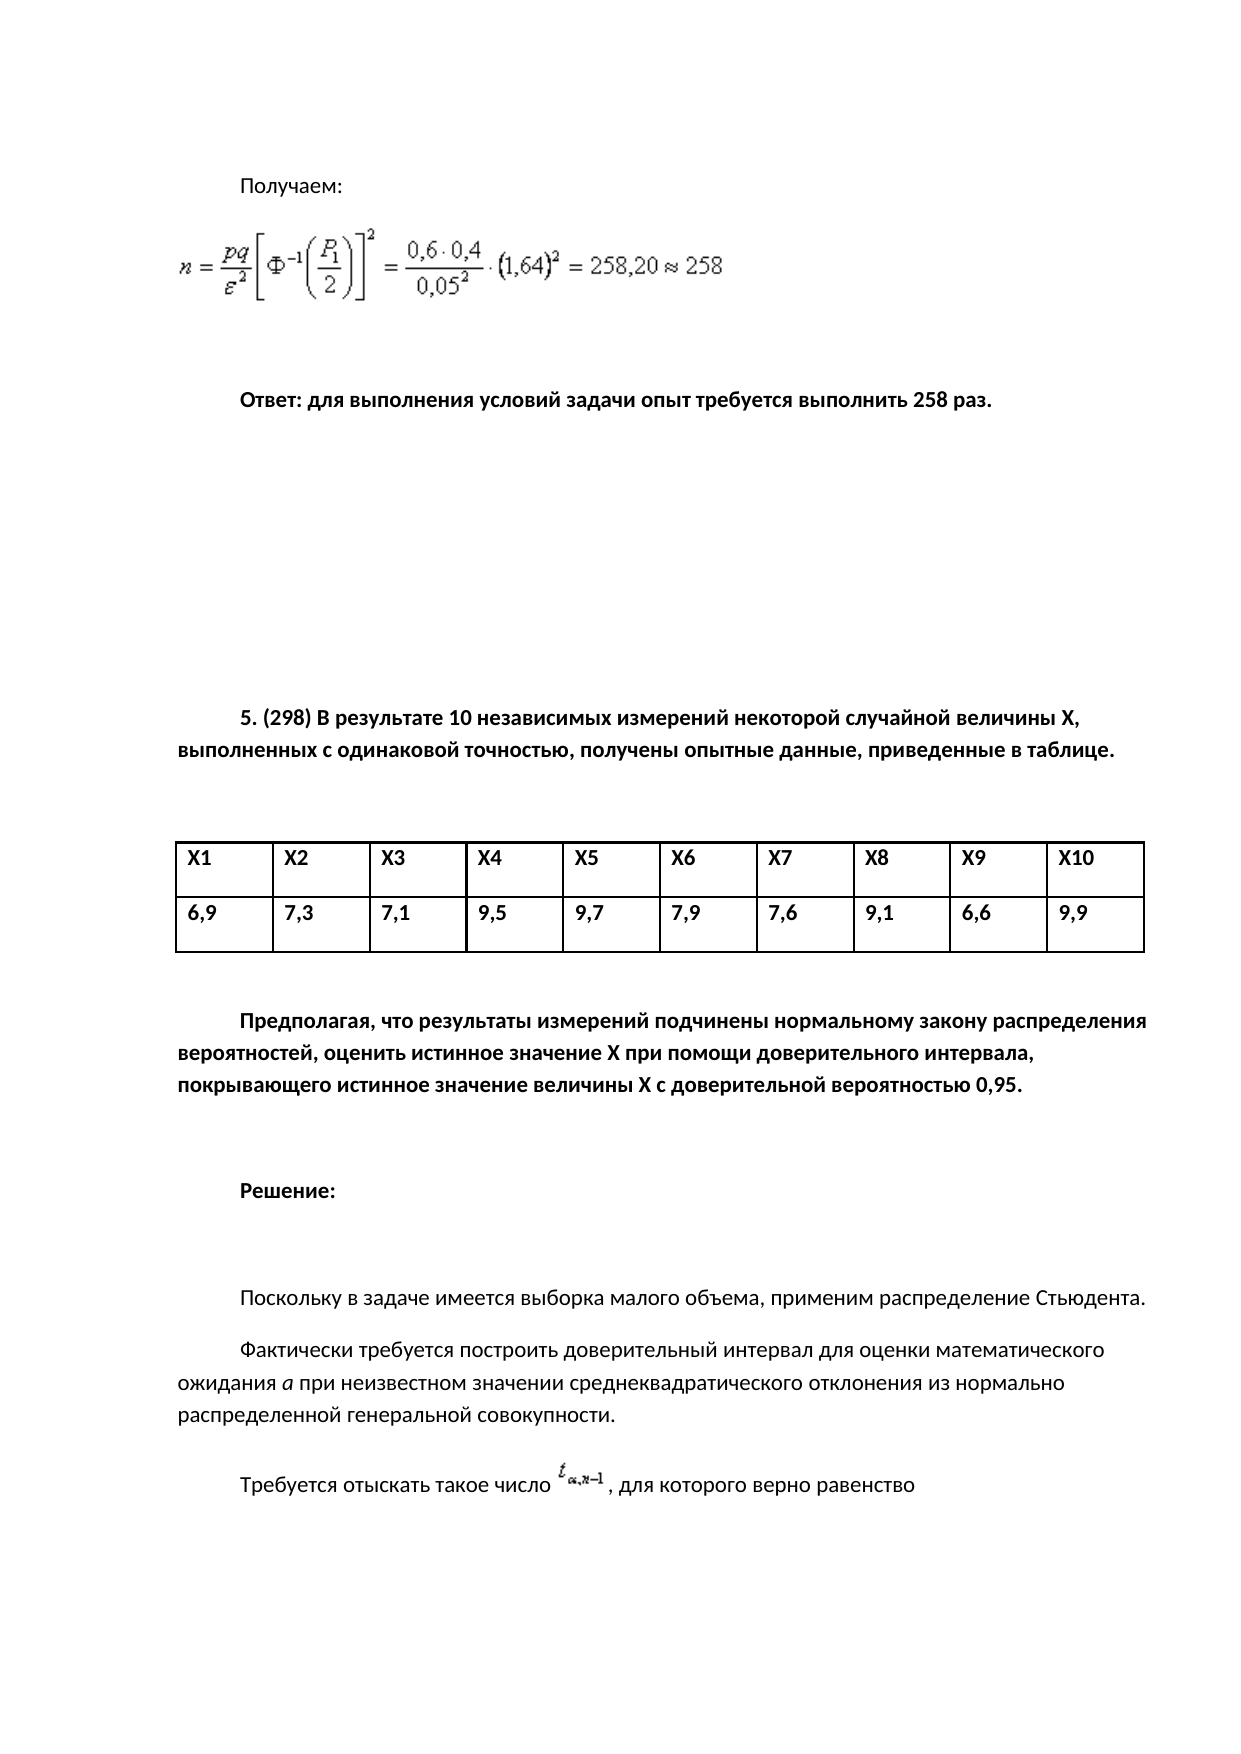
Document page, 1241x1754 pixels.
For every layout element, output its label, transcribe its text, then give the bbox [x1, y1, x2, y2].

table_header X7 [758, 844, 853, 896]
text Решение: [177, 1177, 1152, 1204]
table_header X3 [371, 844, 465, 896]
table_cell 9,1 [855, 898, 949, 951]
table_cell 9,5 [468, 898, 562, 951]
picture [556, 1452, 608, 1492]
table_cell 9,7 [564, 898, 659, 951]
table_cell 7,3 [274, 898, 369, 951]
picture [177, 224, 728, 307]
table_cell 6,6 [951, 898, 1046, 951]
table_header X6 [661, 844, 756, 896]
text Получаем: [177, 171, 1152, 199]
text Поскольку в задаче имеется выборка малого объема, применим распределение Стьюдента. [177, 1283, 1152, 1311]
text Предполагая, что результаты измерений подчинены нормальному закону распределения вероятностей, оценить истинное значение Х при помощи доверительного интервала, покрывающего истинное значение величины Х с доверительной вероятностью 0,95. [177, 1006, 1152, 1098]
text Требуется отыскать такое число , для которого верно равенство [177, 1453, 1152, 1498]
table_header X4 [468, 844, 562, 896]
text Ответ: для выполнения условий задачи опыт требуется выполнить 258 раз. [177, 385, 1152, 413]
text 5. (298) В результате 10 независимых измерений некоторой случайной величины Х, выполненных с одинаковой точностью, получены опытные данные, приведенные в таблице. [177, 703, 1152, 763]
table_header X8 [855, 844, 949, 896]
table_cell 7,6 [758, 898, 853, 951]
table_cell 6,9 [177, 898, 272, 951]
table_header X1 [177, 844, 272, 896]
table_cell 7,9 [661, 898, 756, 951]
table_header X5 [564, 844, 659, 896]
text Фактически требуется построить доверительный интервал для оценки математического ожидания а при неизвестном значении среднеквадратического отклонения из нормально распределенной генеральной совокупности. [177, 1336, 1152, 1428]
table_cell 7,1 [371, 898, 465, 951]
table_header X2 [274, 844, 369, 896]
table_header X10 [1048, 844, 1143, 896]
table_cell 9,9 [1048, 898, 1143, 951]
table_header X9 [951, 844, 1046, 896]
